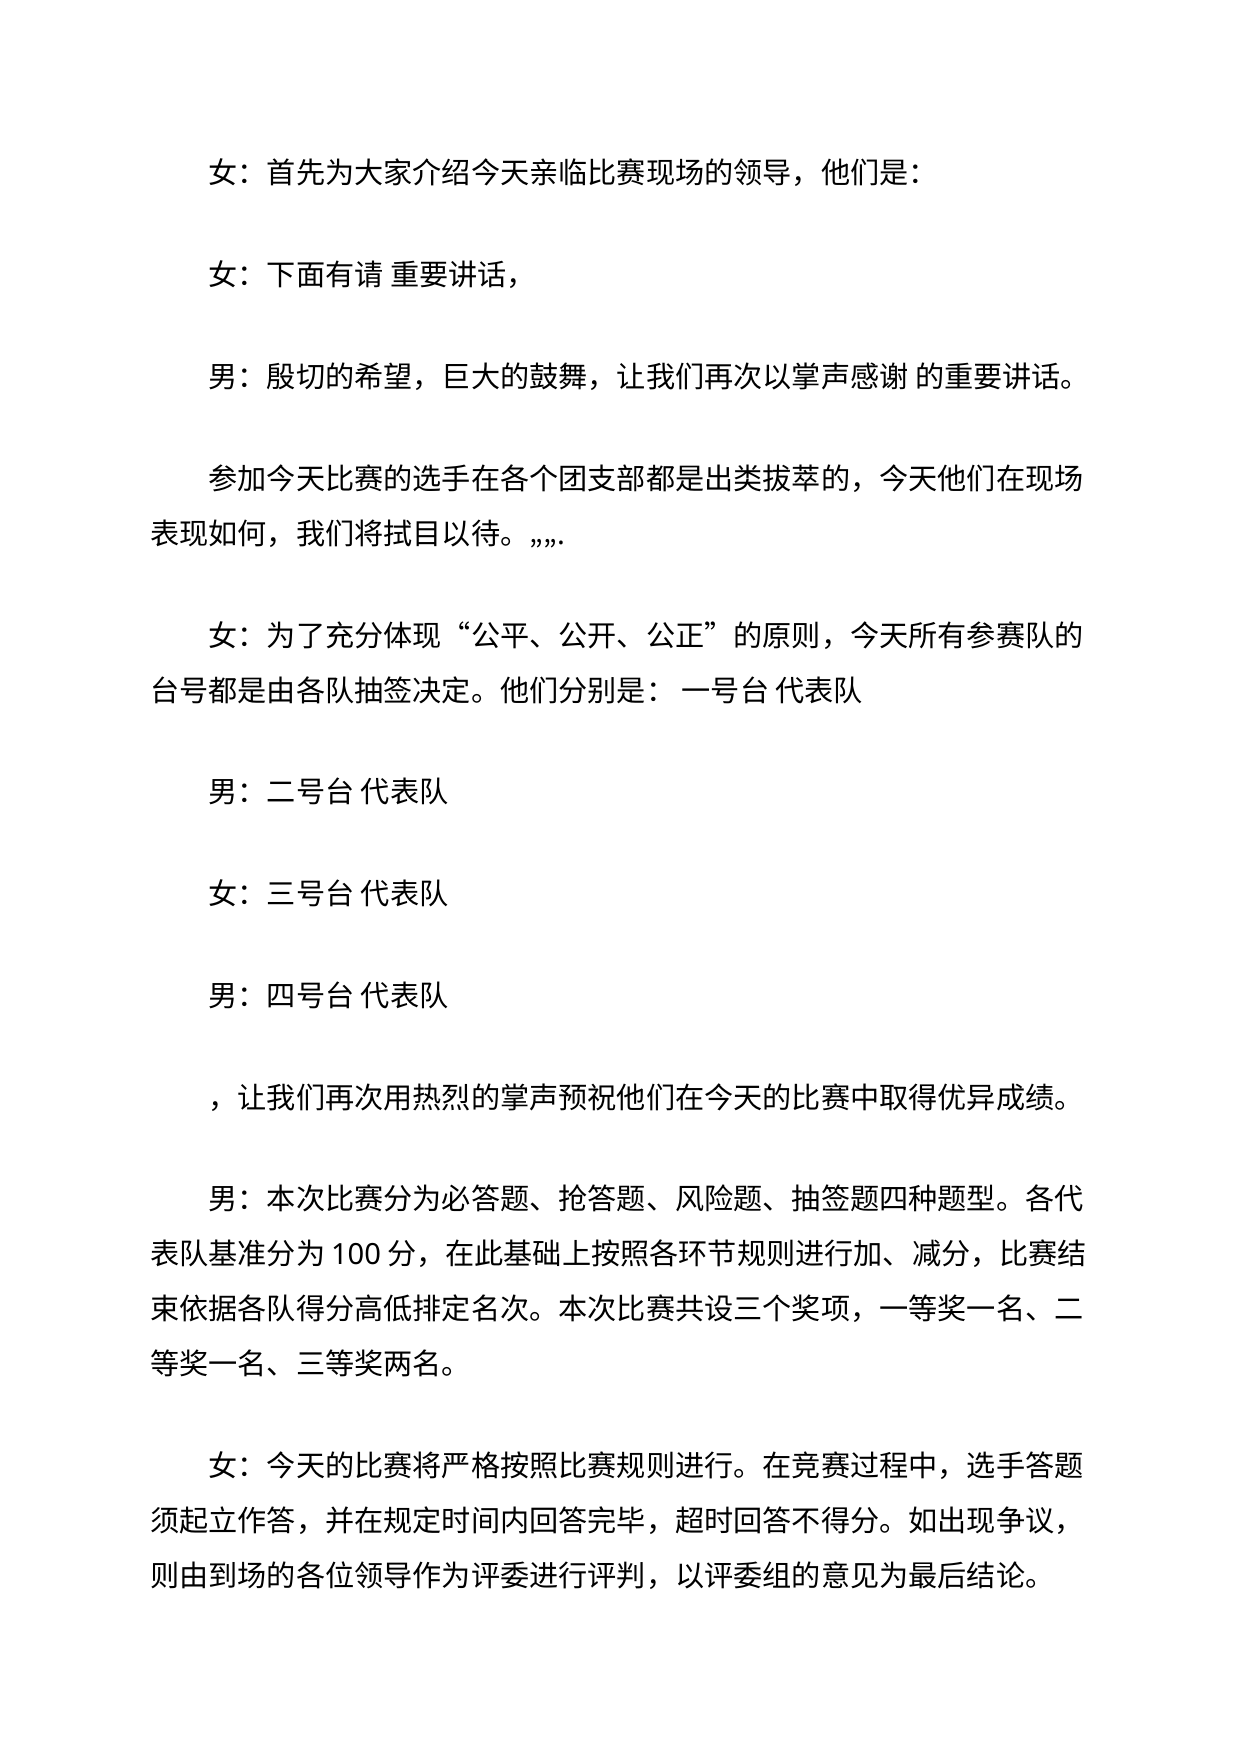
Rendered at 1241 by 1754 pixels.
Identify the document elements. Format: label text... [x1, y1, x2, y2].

text 男：殷切的希望，巨大的鼓舞，让我们再次以掌声感谢 的重要讲话。 [150, 353, 1090, 396]
text 女：为了充分体现“公平、公开、公正”的原则，今天所有参赛队的台号都是由各队抽签决定。他们分别是： 一号台 代表队 [150, 612, 1090, 709]
text 女：三号台 代表队 [150, 871, 1090, 913]
text 男：本次比赛分为必答题、抢答题、风险题、抽签题四种题型。各代表队基准分为100分，在此基础上按照各环节规则进行加、减分，比赛结束依据各队得分高低排定名次。本次比赛共设三个奖项，一等奖一名、二等奖一名、三等奖两名。 [150, 1176, 1090, 1383]
text 参加今天比赛的选手在各个团支部都是出类拔萃的，今天他们在现场表现如何，我们将拭目以待。„„. [150, 455, 1090, 553]
text 男：四号台 代表队 [150, 972, 1090, 1015]
text ，让我们再次用热烈的掌声预祝他们在今天的比赛中取得优异成绩。 [150, 1074, 1090, 1116]
text 女：今天的比赛将严格按照比赛规则进行。在竞赛过程中，选手答题须起立作答，并在规定时间内回答完毕，超时回答不得分。如出现争议，则由到场的各位领导作为评委进行评判，以评委组的意见为最后结论。 [150, 1442, 1090, 1594]
text 女：首先为大家介绍今天亲临比赛现场的领导，他们是： [150, 150, 1090, 192]
text 男：二号台 代表队 [150, 769, 1090, 811]
text 女：下面有请 重要讲话， [150, 252, 1090, 294]
